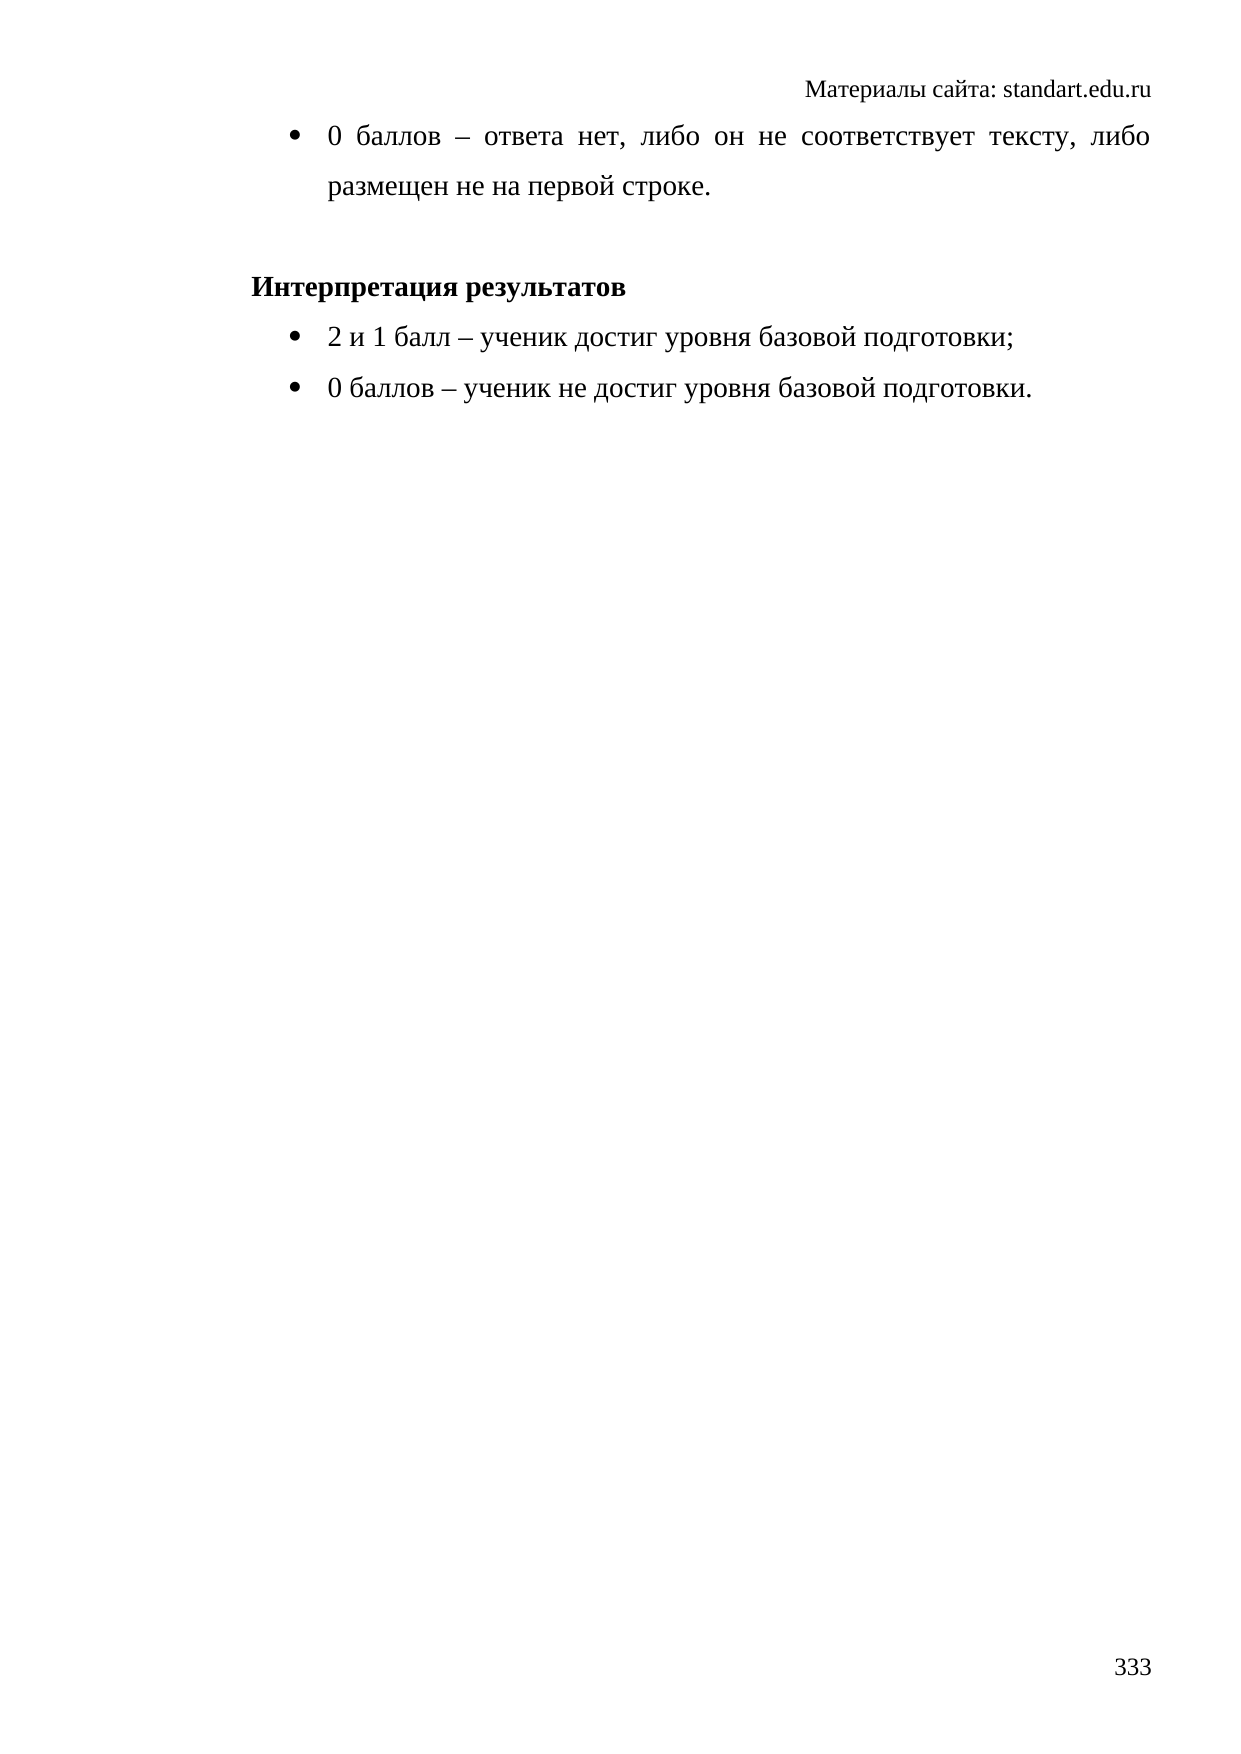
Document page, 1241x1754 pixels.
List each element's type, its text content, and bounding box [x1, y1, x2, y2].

list 0 баллов – ученик не достиг уровня базовой подготовки. [290, 370, 1152, 403]
list 2 и 1 балл – ученик достиг уровня базовой подготовки; [290, 319, 1152, 353]
text Интерпретация результатов [177, 269, 1152, 303]
list 0 баллов – ответа нет, либо он не соответствует тексту, либо размещен не на первой строке. [290, 118, 1152, 202]
